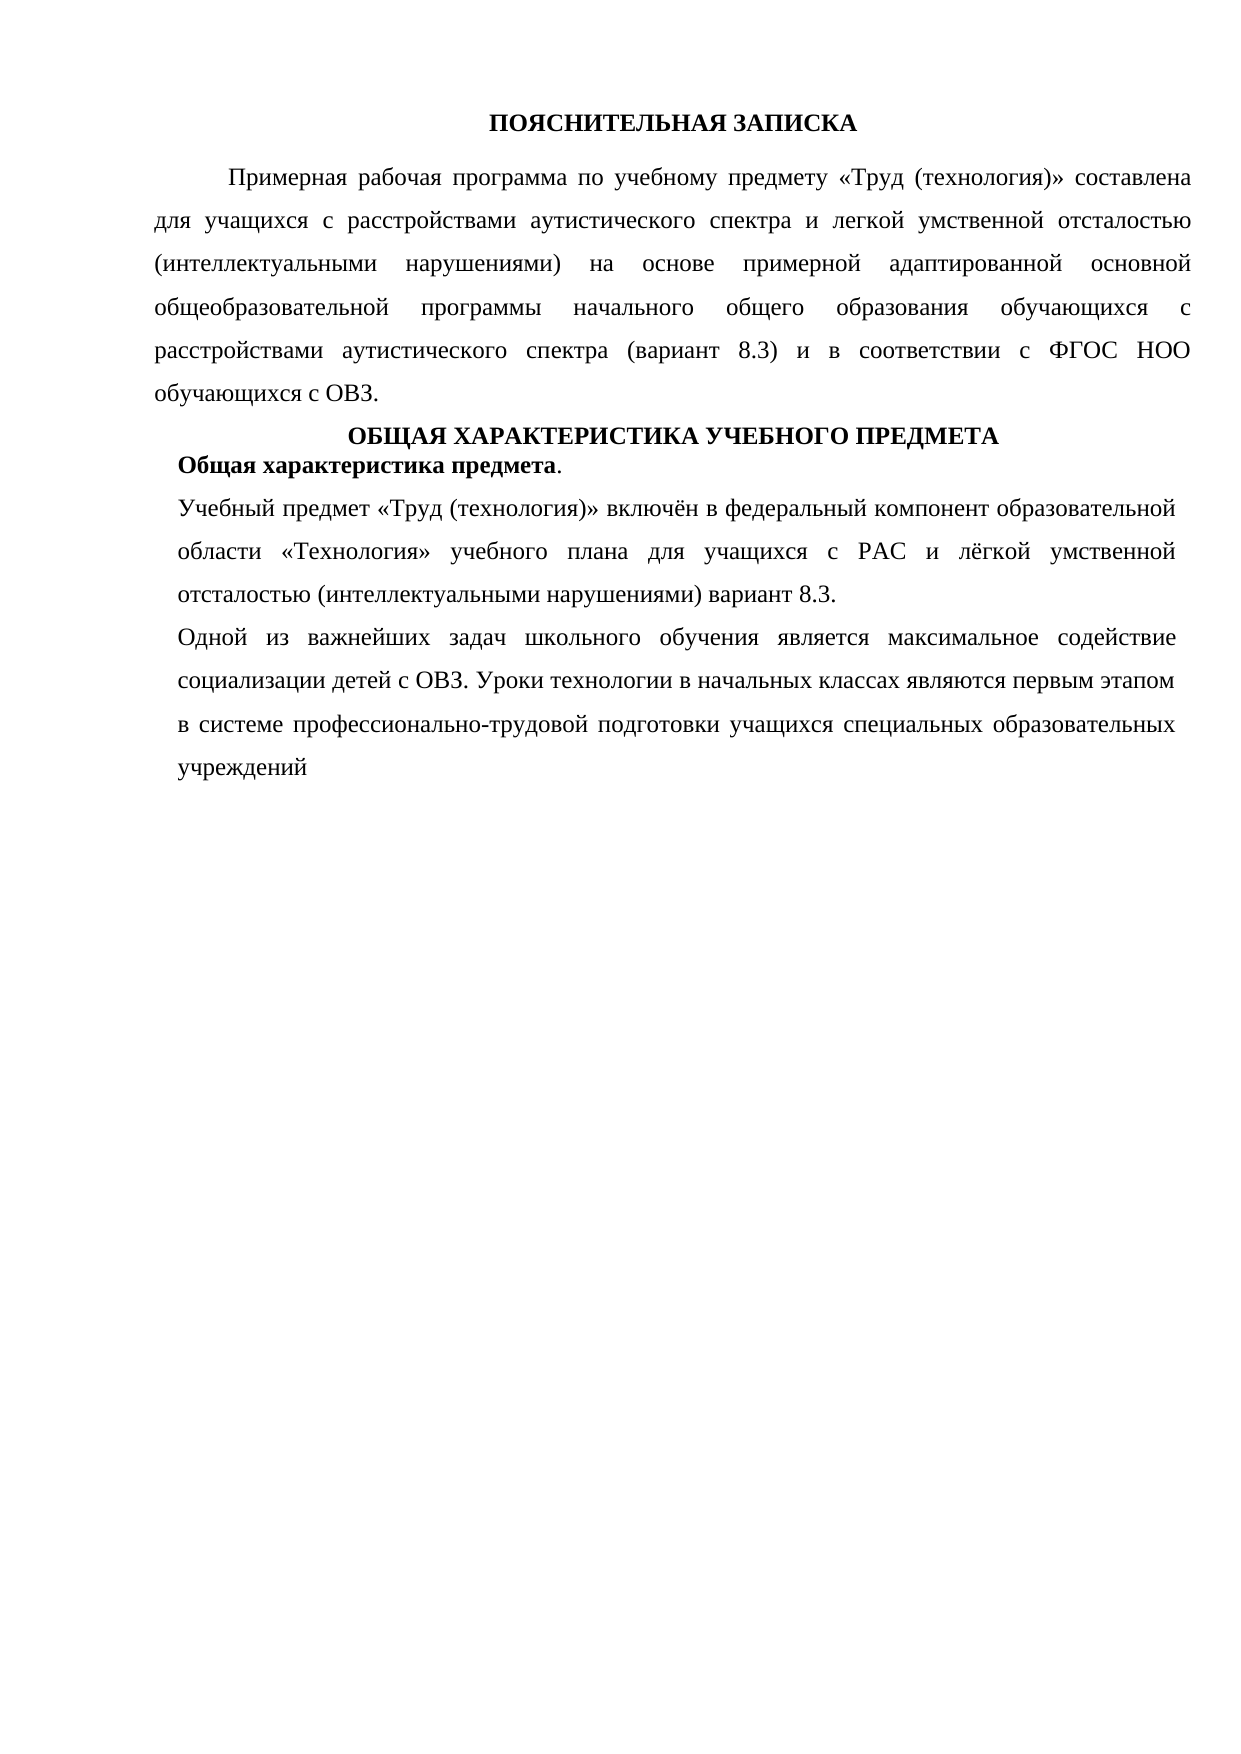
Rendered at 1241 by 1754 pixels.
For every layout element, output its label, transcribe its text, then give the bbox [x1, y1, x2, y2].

text Одной из важнейших задач школьного обучения является максимальное содействие социализации детей с ОВЗ. Уроки технологии в начальных классах являются первым этапом в системе профессионально-трудовой подготовки учащихся специальных образовательных учреждений [177, 622, 1176, 781]
text Учебный предмет «Труд (технология)» включён в федеральный компонент образовательной области «Технология» учебного плана для учащихся с РАС и лёгкой умственной отсталостью (интеллектуальными нарушениями) вариант 8.3. [177, 493, 1176, 608]
text Примерная рабочая программа по учебному предмету «Труд (технология)» составлена для учащихся с расстройствами аутистического спектра и легкой умственной отсталостью (интеллектуальными нарушениями) на основе примерной адаптированной основной общеобразовательной программы начального общего образования обучающихся с расстройствами аутистического спектра (вариант 8.3) и в соответствии с ФГОС НОО обучающихся с ОВЗ. [154, 162, 1192, 407]
text Общая характеристика учебного предмета [154, 421, 1192, 450]
text Общая характеристика предмета. [177, 450, 1192, 479]
text ПОЯСНИТЕЛЬНАЯ ЗАПИСКА [154, 108, 1192, 137]
